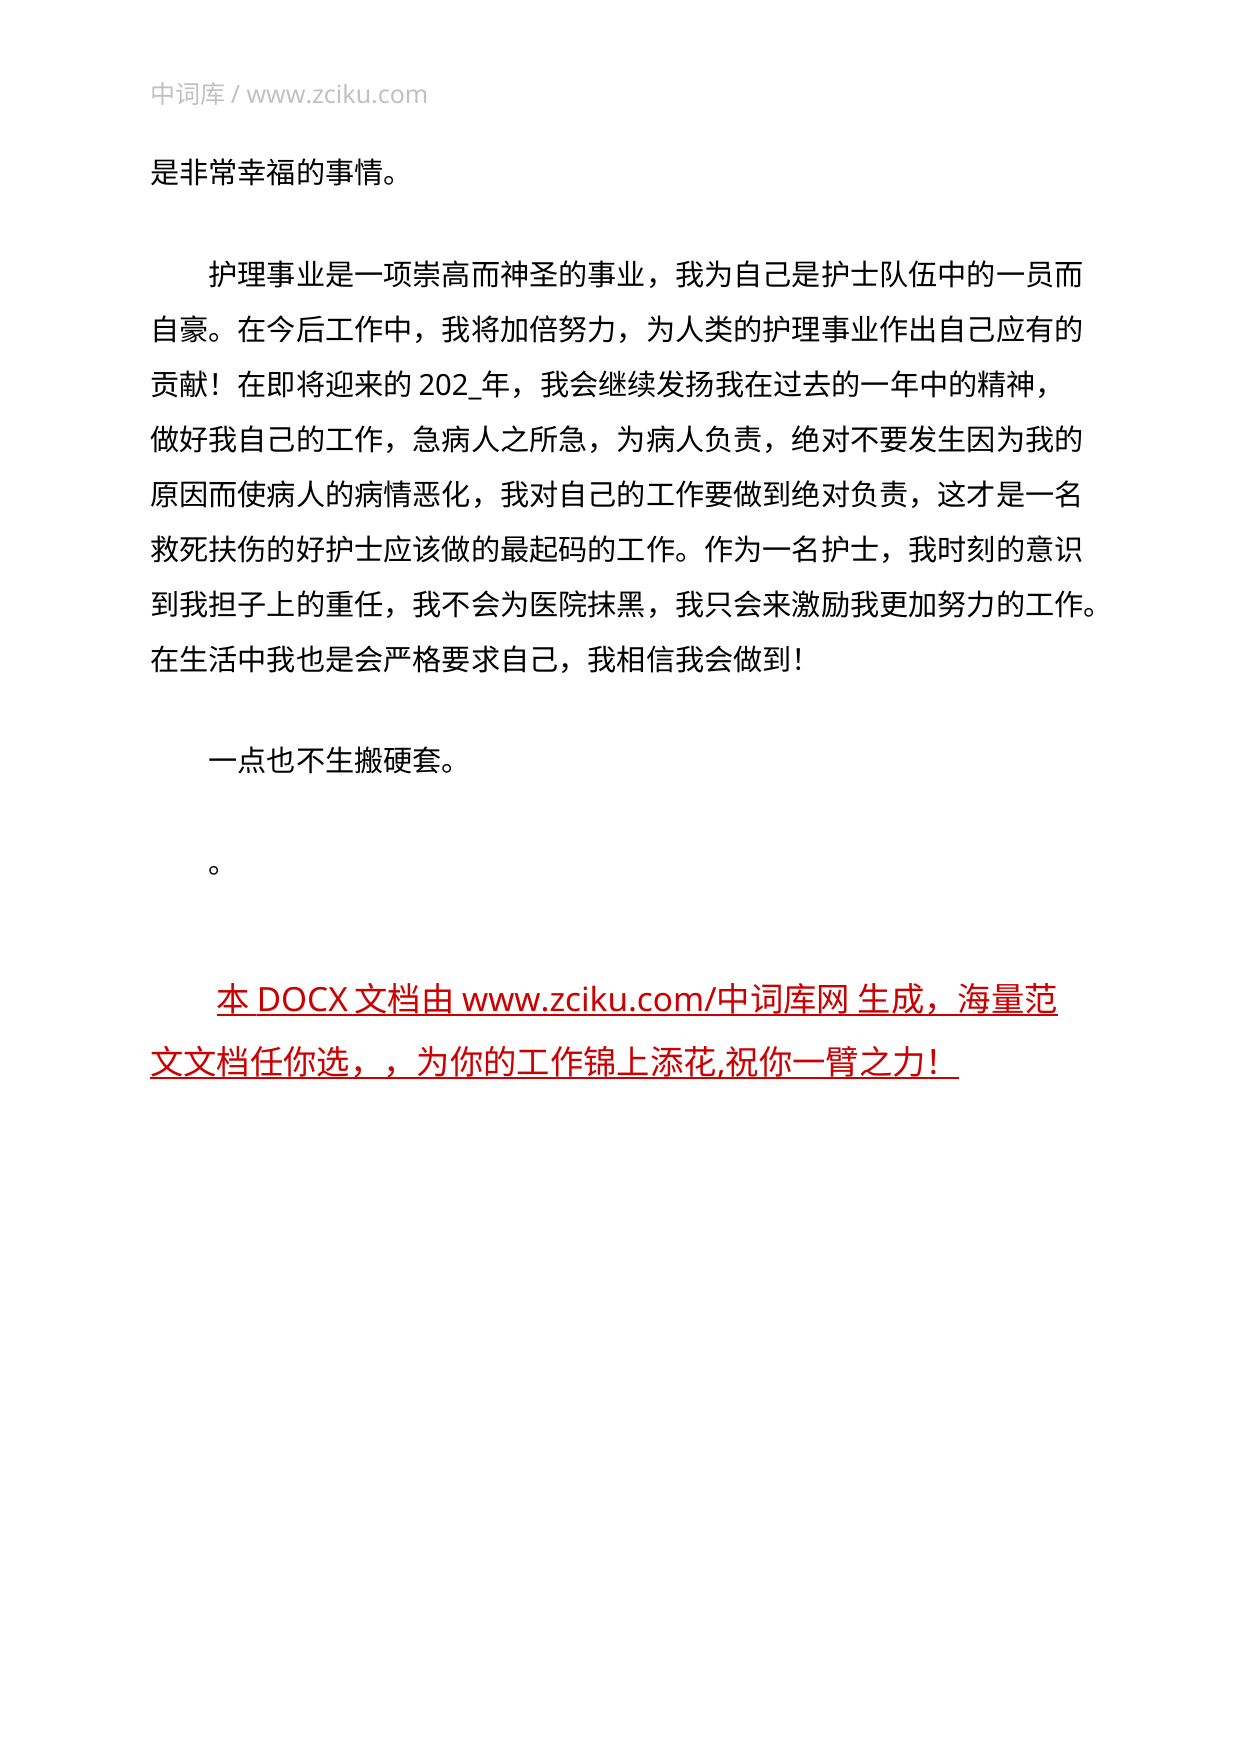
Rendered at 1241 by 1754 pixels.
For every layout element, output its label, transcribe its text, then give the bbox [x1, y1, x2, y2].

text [150, 150, 1090, 192]
text 。 [150, 840, 1090, 882]
text 一点也不生搬硬套。 [150, 738, 1090, 780]
text 本DOCX文档由 www.zciku.com/中词库网 生成，海量范文文档任你选，，为你的工作锦上添花,祝你一臂之力！ [150, 973, 1090, 1084]
text 护理事业是一项崇高而神圣的事业，我为自己是护士队伍中的一员而自豪。在今后工作中，我将加倍努力，为人类的护理事业作出自己应有的贡献！在即将迎来的202_年，我会继续发扬我在过去的一年中的精神，做好我自己的工作，急病人之所急，为病人负责，绝对不要发生因为我的原因而使病人的病情恶化，我对自己的工作要做到绝对负责，这才是一名救死扶伤的好护士应该做的最起码的工作。作为一名护士，我时刻的意识到我担子上的重任，我不会为医院抹黑，我只会来激励我更加努力的工作。在生活中我也是会严格要求自己，我相信我会做到！ [150, 252, 1090, 678]
